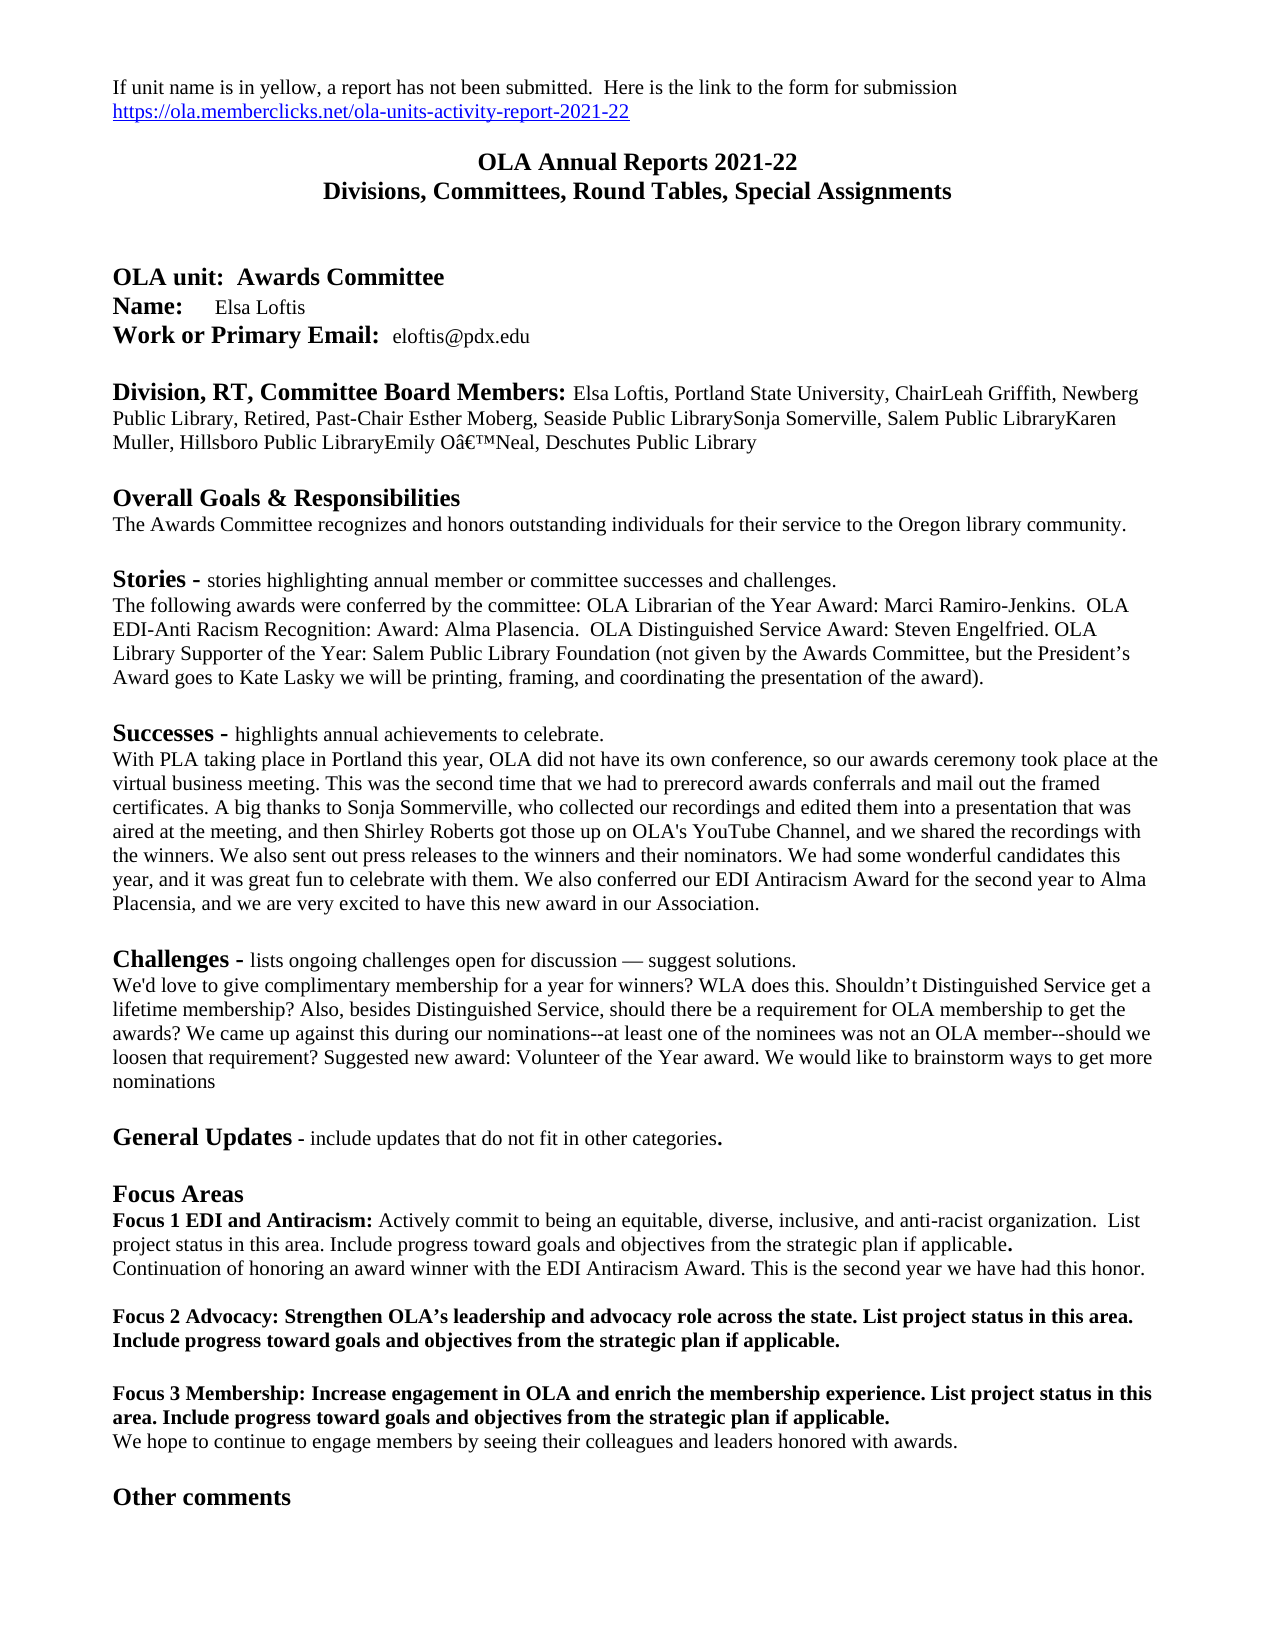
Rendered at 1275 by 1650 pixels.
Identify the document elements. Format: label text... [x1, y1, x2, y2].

text Division, RT, Committee Board Members: Elsa Loftis, Portland State University, ChairLeah Griffith, Newberg Public Library, Retired, Past-Chair Esther Moberg, Seaside Public LibrarySonja Somerville, Salem Public LibraryKaren Muller, Hillsboro Public LibraryEmily Oâ€™Neal, Deschutes Public Library [112, 348, 1162, 454]
text Work or Primary Email: eloftis@pdx.edu [112, 320, 1162, 348]
text Focus 2 Advocacy: Strengthen OLA’s leadership and advocacy role across the state. List project status in this area. Include progress toward goals and objectives from the strategic plan if applicable. [112, 1304, 1162, 1352]
text Name: Elsa Loftis [112, 291, 1162, 320]
text Stories - stories highlighting annual member or committee successes and challenges. The following awards were conferred by the committee: OLA Librarian of the Year Award: Marci Ramiro-Jenkins. OLA EDI-Anti Racism Recognition: Award: Alma Plasencia. OLA Distinguished Service Award: Steven Engelfried. OLA Library Supporter of the Year: Salem Public Library Foundation (not given by the Awards Committee, but the President’s Award goes to Kate Lasky we will be printing, framing, and coordinating the presentation of the award). [112, 536, 1162, 689]
text Successes - highlights annual achievements to celebrate. With PLA taking place in Portland this year, OLA did not have its own conference, so our awards ceremony took place at the virtual business meeting. This was the second time that we had to prerecord awards conferrals and mail out the framed certificates. A big thanks to Sonja Sommerville, who collected our recordings and edited them into a presentation that was aired at the meeting, and then Shirley Roberts got those up on OLA's YouTube Channel, and we shared the recordings with the winners. We also sent out press releases to the winners and their nominators. We had some wonderful candidates this year, and it was great fun to celebrate with them. We also conferred our EDI Antiracism Award for the second year to Alma Placensia, and we are very excited to have this new award in our Association. [112, 689, 1162, 915]
text Overall Goals & Responsibilities The Awards Committee recognizes and honors outstanding individuals for their service to the Oregon library community. [112, 483, 1162, 536]
text Focus 3 Membership: Increase engagement in OLA and enrich the membership experience. List project status in this area. Include progress toward goals and objectives from the strategic plan if applicable. We hope to continue to engage members by seeing their colleagues and leaders honored with awards. [112, 1352, 1162, 1453]
text Other comments [112, 1453, 1162, 1511]
text OLA unit: Awards Committee [112, 233, 1162, 291]
text Focus Areas Focus 1 EDI and Antiracism: Actively commit to being an equitable, diverse, inclusive, and anti-racist organization. List project status in this area. Include progress toward goals and objectives from the strategic plan if applicable. Continuation of honoring an award winner with the EDI Antiracism Award. This is the second year we have had this honor. [112, 1151, 1162, 1280]
text Divisions, Committees, Round Tables, Special Assignments [112, 176, 1162, 205]
text General Updates - include updates that do not fit in other categories. [112, 1122, 1162, 1151]
text Challenges - lists ongoing challenges open for discussion — suggest solutions. We'd love to give complimentary membership for a year for winners? WLA does this. Shouldn’t Distinguished Service get a lifetime membership? Also, besides Distinguished Service, should there be a requirement for OLA membership to get the awards? We came up against this during our nominations--at least one of the nominees was not an OLA member--should we loosen that requirement? Suggested new award: Volunteer of the Year award. We would like to brainstorm ways to get more nominations [112, 944, 1162, 1093]
text OLA Annual Reports 2021-22 [112, 147, 1162, 176]
